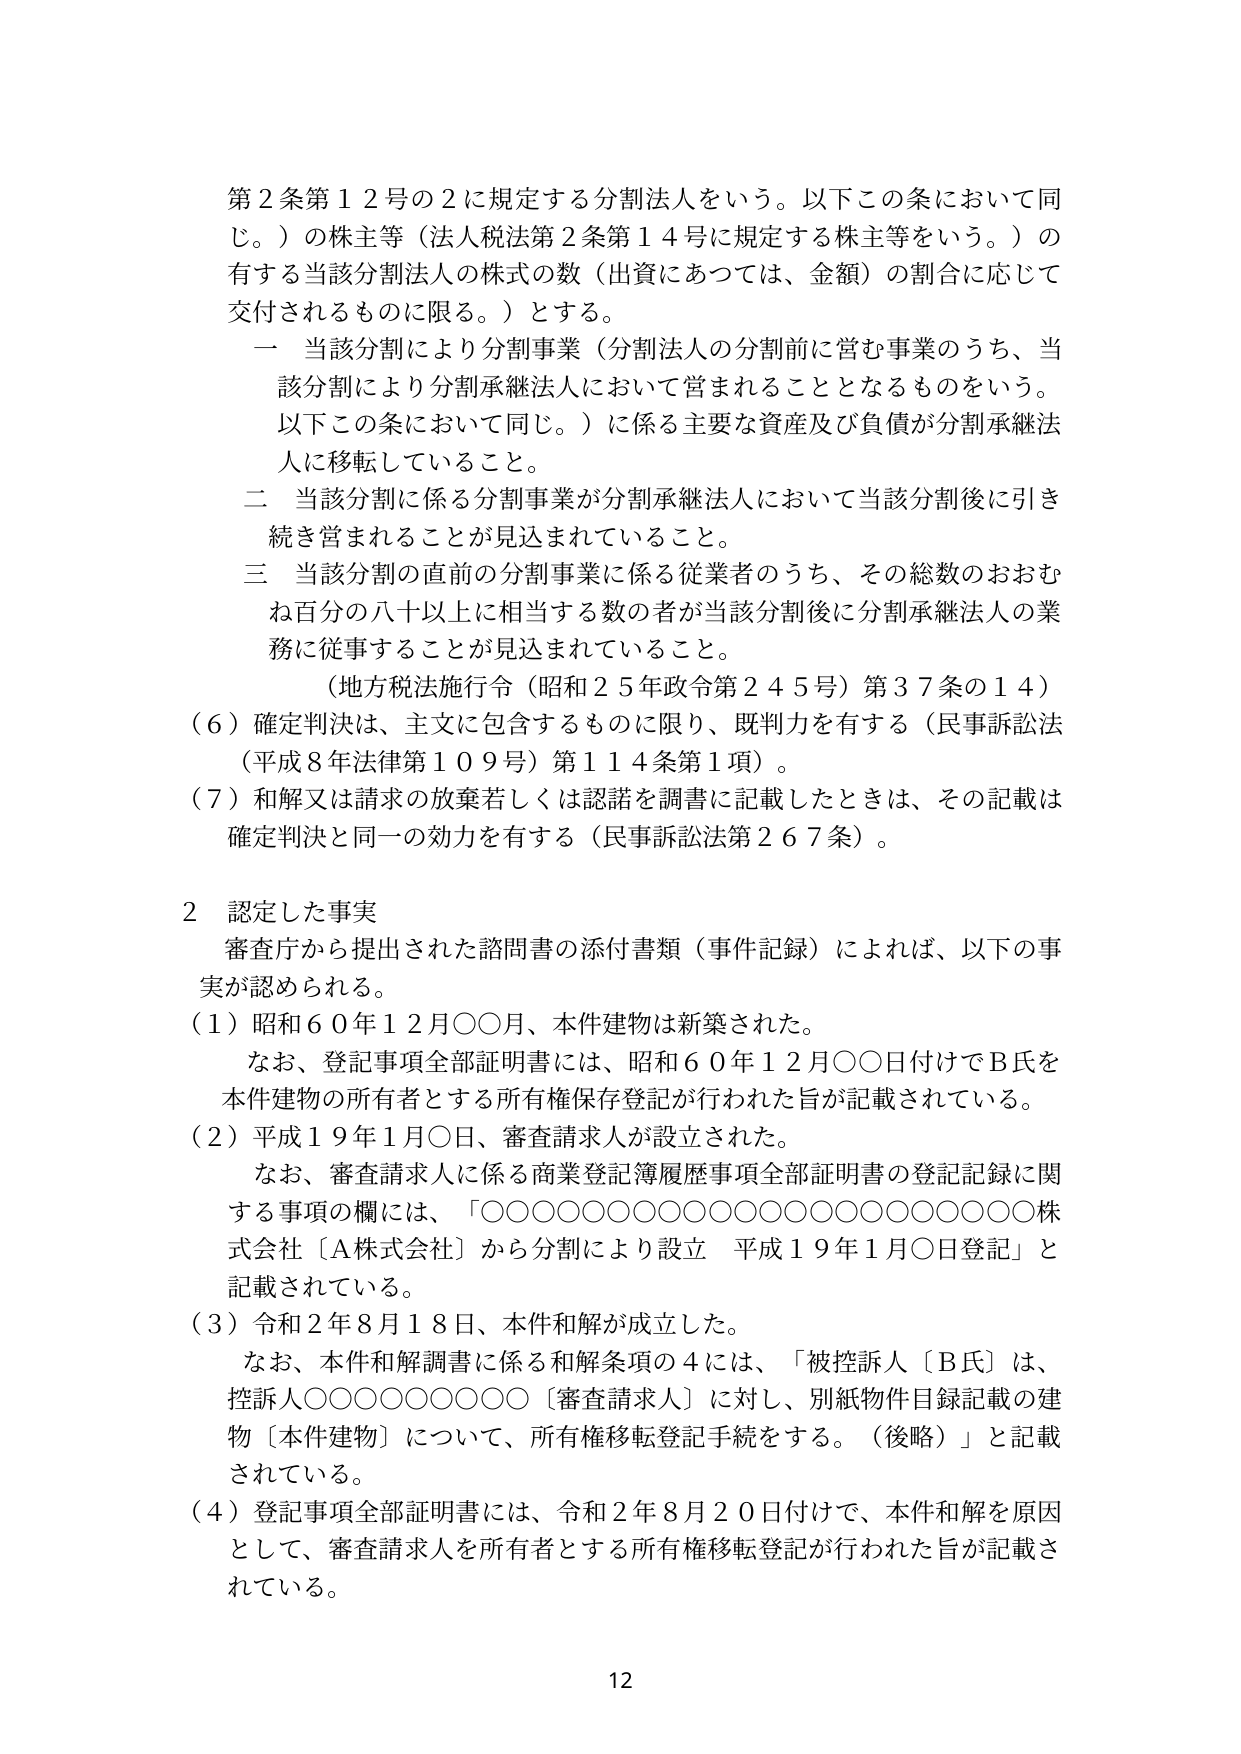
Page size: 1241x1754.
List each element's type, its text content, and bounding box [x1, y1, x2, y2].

text （２）平成１９年１月○日、審査請求人が設立された。 [177, 1117, 1063, 1154]
text ２ 認定した事実 [177, 892, 1063, 929]
text 審査庁から提出された諮問書の添付書類（事件記録）によれば、以下の事実が認められる。 [199, 929, 1063, 1004]
text 一 当該分割により分割事業（分割法人の分割前に営む事業のうち、当該分割により分割承継法人において営まれることとなるものをいう。以下この条において同じ。）に係る主要な資産及び負債が分割承継法人に移転していること。 [177, 329, 1063, 479]
text （地方税法施行令（昭和２５年政令第２４５号）第３７条の１４） [177, 667, 1063, 704]
text （４）登記事項全部証明書には、令和２年８月２０日付けで、本件和解を原因として、審査請求人を所有者とする所有権移転登記が行われた旨が記載されている。 [177, 1492, 1063, 1604]
text なお、審査請求人に係る商業登記簿履歴事項全部証明書の登記記録に関する事項の欄には、「○○○○○○○○○○○○○○○○○○○○○○株式会社〔Ａ株式会社〕から分割により設立 平成１９年１月○日登記」と記載されている。 [177, 1154, 1063, 1304]
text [177, 179, 1063, 329]
text 三 当該分割の直前の分割事業に係る従業者のうち、その総数のおおむね百分の八十以上に相当する数の者が当該分割後に分割承継法人の業務に従事することが見込まれていること。 [243, 554, 1063, 667]
text なお、登記事項全部証明書には、昭和６０年１２月○○日付けでＢ氏を本件建物の所有者とする所有権保存登記が行われた旨が記載されている。 [221, 1042, 1063, 1117]
text （３）令和２年８月１８日、本件和解が成立した。 [177, 1304, 1063, 1342]
text （１）昭和６０年１２月○○月、本件建物は新築された。 [177, 1004, 1063, 1042]
text （７）和解又は請求の放棄若しくは認諾を調書に記載したときは、その記載は、確定判決と同一の効力を有する（民事訴訟法第２６７条）。 [177, 779, 1063, 854]
text （６）確定判決は、主文に包含するものに限り、既判力を有する（民事訴訟法（平成８年法律第１０９号）第１１４条第１項）。 [177, 704, 1063, 779]
text 二 当該分割に係る分割事業が分割承継法人において当該分割後に引き続き営まれることが見込まれていること。 [243, 479, 1063, 554]
text なお、本件和解調書に係る和解条項の４には、「被控訴人〔Ｂ氏〕は、控訴人○○○○○○○○○〔審査請求人〕に対し、別紙物件目録記載の建物〔本件建物〕について、所有権移転登記手続をする。（後略）」と記載されている。 [177, 1342, 1063, 1492]
